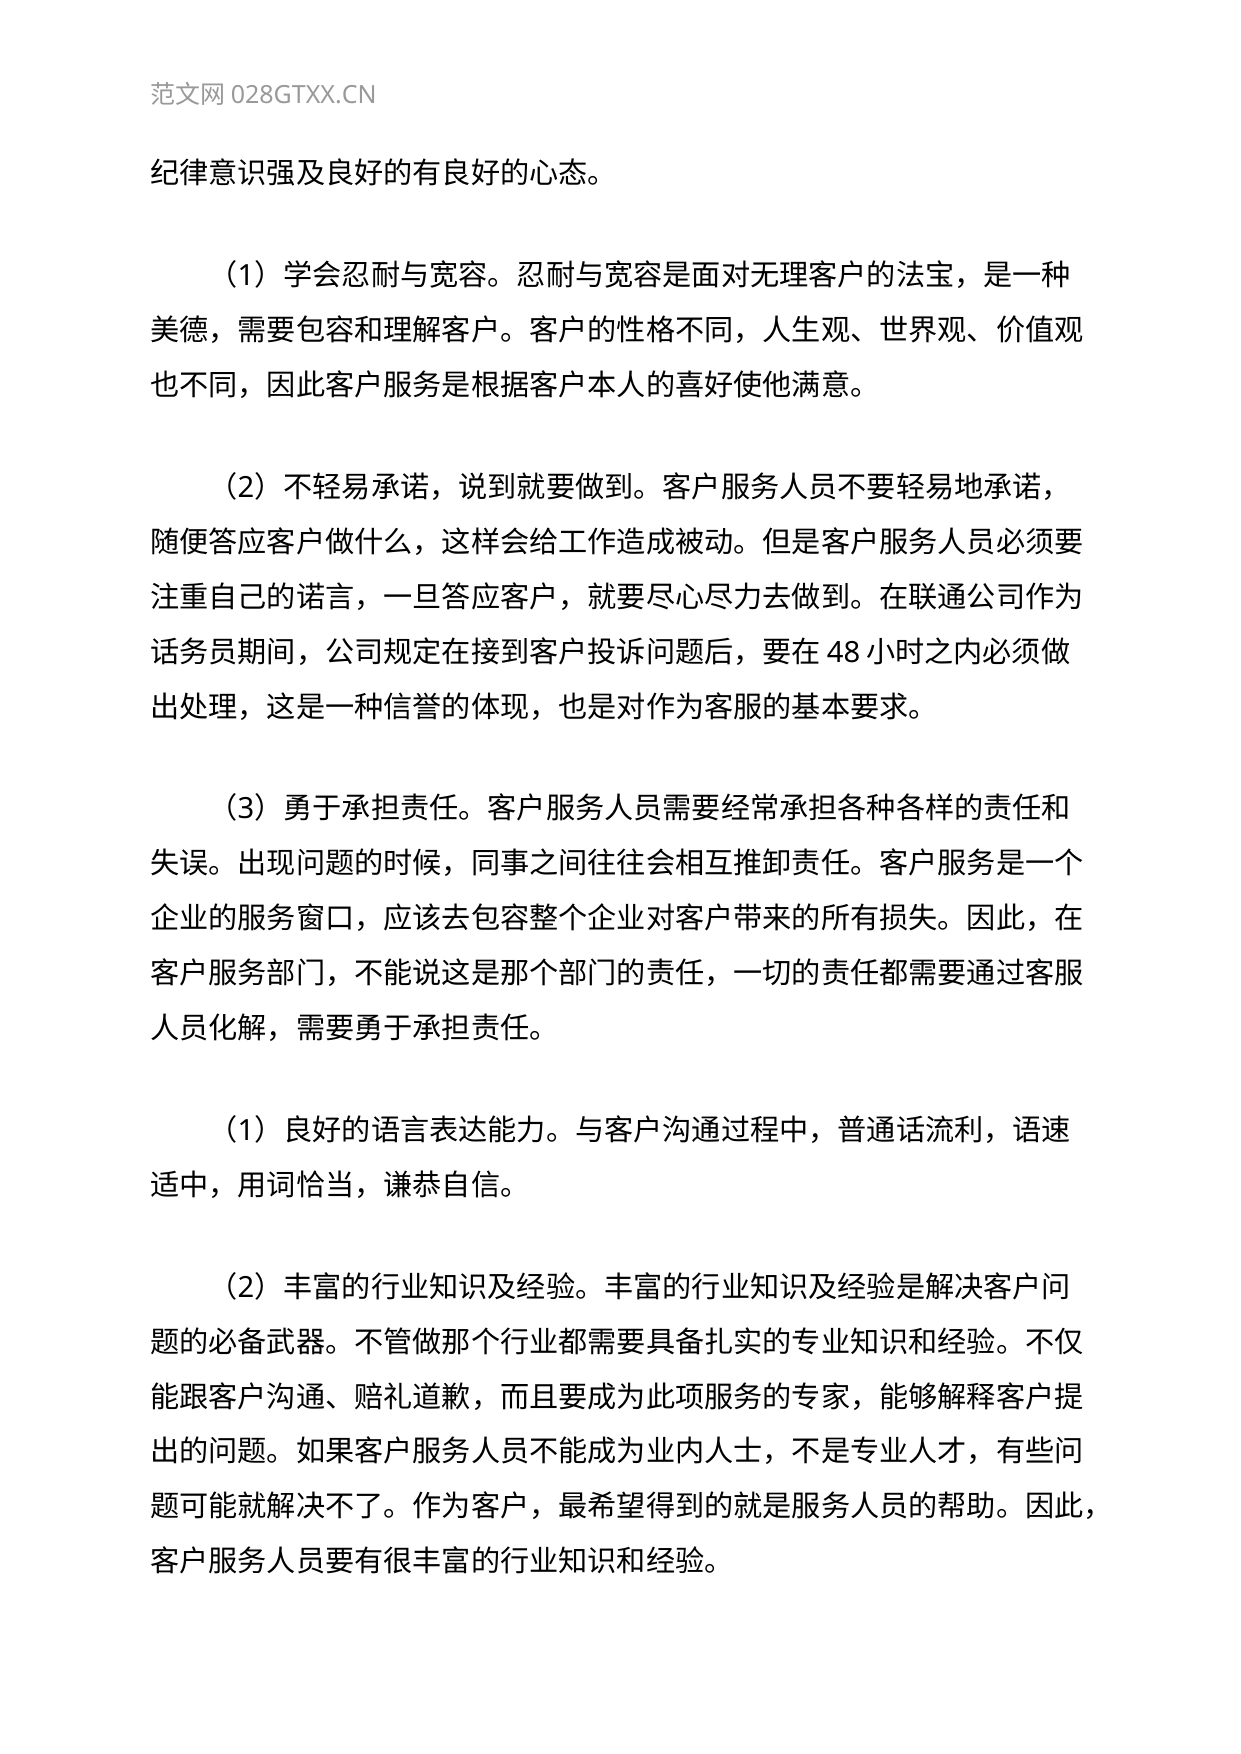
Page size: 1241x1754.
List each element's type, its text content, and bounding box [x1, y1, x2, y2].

text （1）学会忍耐与宽容。忍耐与宽容是面对无理客户的法宝，是一种美德，需要包容和理解客户。客户的性格不同，人生观、世界观、价值观也不同，因此客户服务是根据客户本人的喜好使他满意。 [150, 252, 1090, 404]
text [150, 150, 1090, 192]
text （2）丰富的行业知识及经验。丰富的行业知识及经验是解决客户问题的必备武器。不管做那个行业都需要具备扎实的专业知识和经验。不仅能跟客户沟通、赔礼道歉，而且要成为此项服务的专家，能够解释客户提出的问题。如果客户服务人员不能成为业内人士，不是专业人才，有些问题可能就解决不了。作为客户，最希望得到的就是服务人员的帮助。因此，客户服务人员要有很丰富的行业知识和经验。 [150, 1263, 1090, 1580]
text （1）良好的语言表达能力。与客户沟通过程中，普通话流利，语速适中，用词恰当，谦恭自信。 [150, 1106, 1090, 1204]
text （3）勇于承担责任。客户服务人员需要经常承担各种各样的责任和失误。出现问题的时候，同事之间往往会相互推卸责任。客户服务是一个企业的服务窗口，应该去包容整个企业对客户带来的所有损失。因此，在客户服务部门，不能说这是那个部门的责任，一切的责任都需要通过客服人员化解，需要勇于承担责任。 [150, 785, 1090, 1047]
text （2）不轻易承诺，说到就要做到。客户服务人员不要轻易地承诺，随便答应客户做什么，这样会给工作造成被动。但是客户服务人员必须要注重自己的诺言，一旦答应客户，就要尽心尽力去做到。在联通公司作为话务员期间，公司规定在接到客户投诉问题后，要在48小时之内必须做出处理，这是一种信誉的体现，也是对作为客服的基本要求。 [150, 463, 1090, 726]
